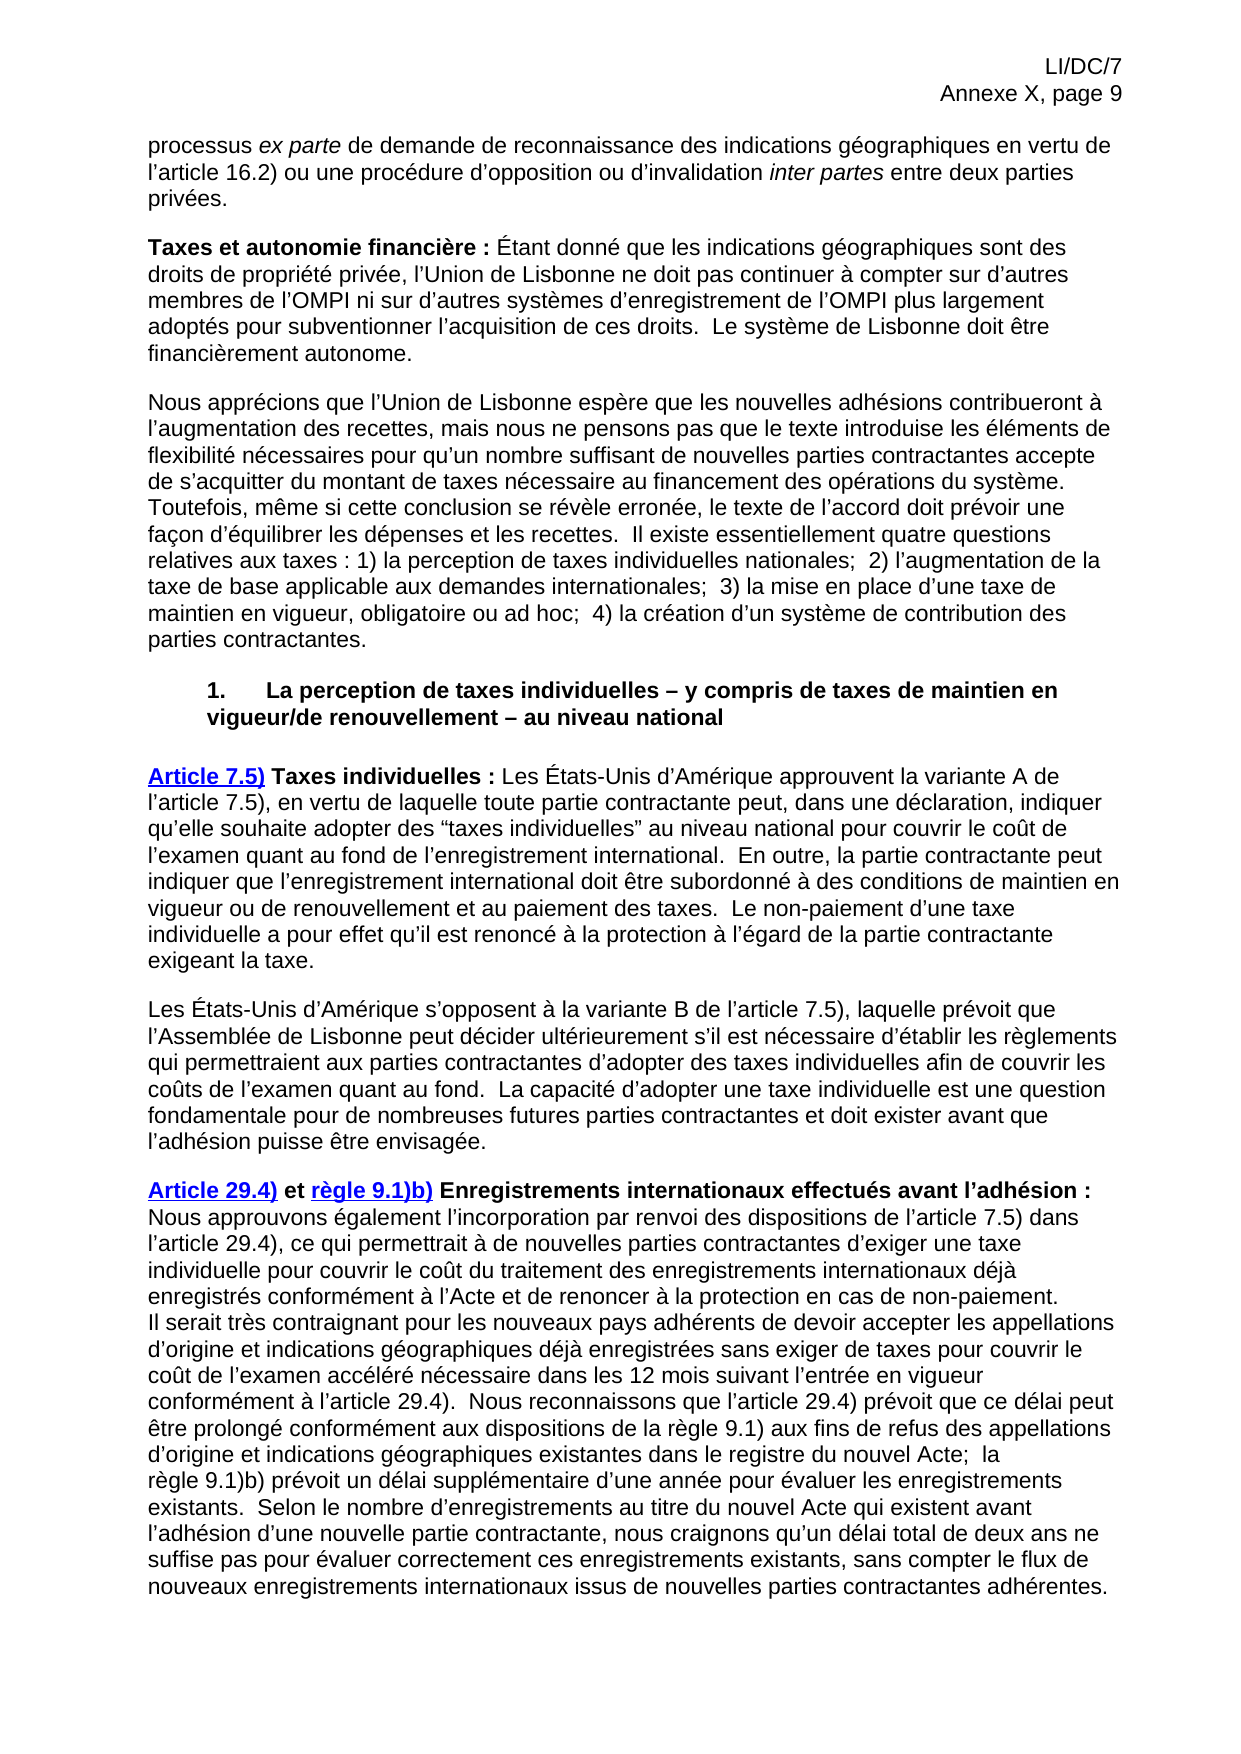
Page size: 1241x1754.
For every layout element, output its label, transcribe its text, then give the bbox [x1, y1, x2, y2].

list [148, 1177, 1122, 1599]
list Article 7.5) Taxes individuelles : Les États-Unis d’Amérique approuvent la variante A de l’article 7.5), en vertu de laquelle toute partie contractante peut, dans une déclaration, indiquer qu’elle souhaite adopter des “taxes individuelles” au niveau national pour couvrir le coût de l’examen quant au fond de l’enregistrement international. En outre, la partie contractante peut indiquer que l’enregistrement international doit être subordonné à des conditions de maintien en vigueur ou de renouvellement et au paiement des taxes. Le non-paiement d’une taxe individuelle a pour effet qu’il est renoncé à la protection à l’égard de la partie contractante exigeant la taxe. [148, 763, 1122, 973]
list Taxes et autonomie financière : Étant donné que les indications géographiques sont des droits de propriété privée, l’Union de Lisbonne ne doit pas continuer à compter sur d’autres membres de l’OMPI ni sur d’autres systèmes d’enregistrement de l’OMPI plus largement adoptés pour subventionner l’acquisition de ces droits. Le système de Lisbonne doit être financièrement autonome. [148, 234, 1122, 366]
subtitle La perception de taxes individuelles – y compris de taxes de maintien en vigueur/de renouvellement – au niveau national [207, 677, 1122, 730]
list Les États-Unis d’Amérique s’opposent à la variante B de l’article 7.5), laquelle prévoit que l’Assemblée de Lisbonne peut décider ultérieurement s’il est nécessaire d’établir les règlements qui permettraient aux parties contractantes d’adopter des taxes individuelles afin de couvrir les coûts de l’examen quant au fond. La capacité d’adopter une taxe individuelle est une question fondamentale pour de nombreuses futures parties contractantes et doit exister avant que l’adhésion puisse être envisagée. [148, 996, 1122, 1154]
list Nous apprécions que l’Union de Lisbonne espère que les nouvelles adhésions contribueront à l’augmentation des recettes, mais nous ne pensons pas que le texte introduise les éléments de flexibilité nécessaires pour qu’un nombre suffisant de nouvelles parties contractantes accepte de s’acquitter du montant de taxes nécessaire au financement des opérations du système. Toutefois, même si cette conclusion se révèle erronée, le texte de l’accord doit prévoir une façon d’équilibrer les dépenses et les recettes. Il existe essentiellement quatre questions relatives aux taxes : 1) la perception de taxes individuelles nationales; 2) l’augmentation de la taxe de base applicable aux demandes internationales; 3) la mise en place d’une taxe de maintien en vigueur, obligatoire ou ad hoc; 4) la création d’un système de contribution des parties contractantes. [148, 389, 1122, 652]
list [148, 132, 1122, 211]
